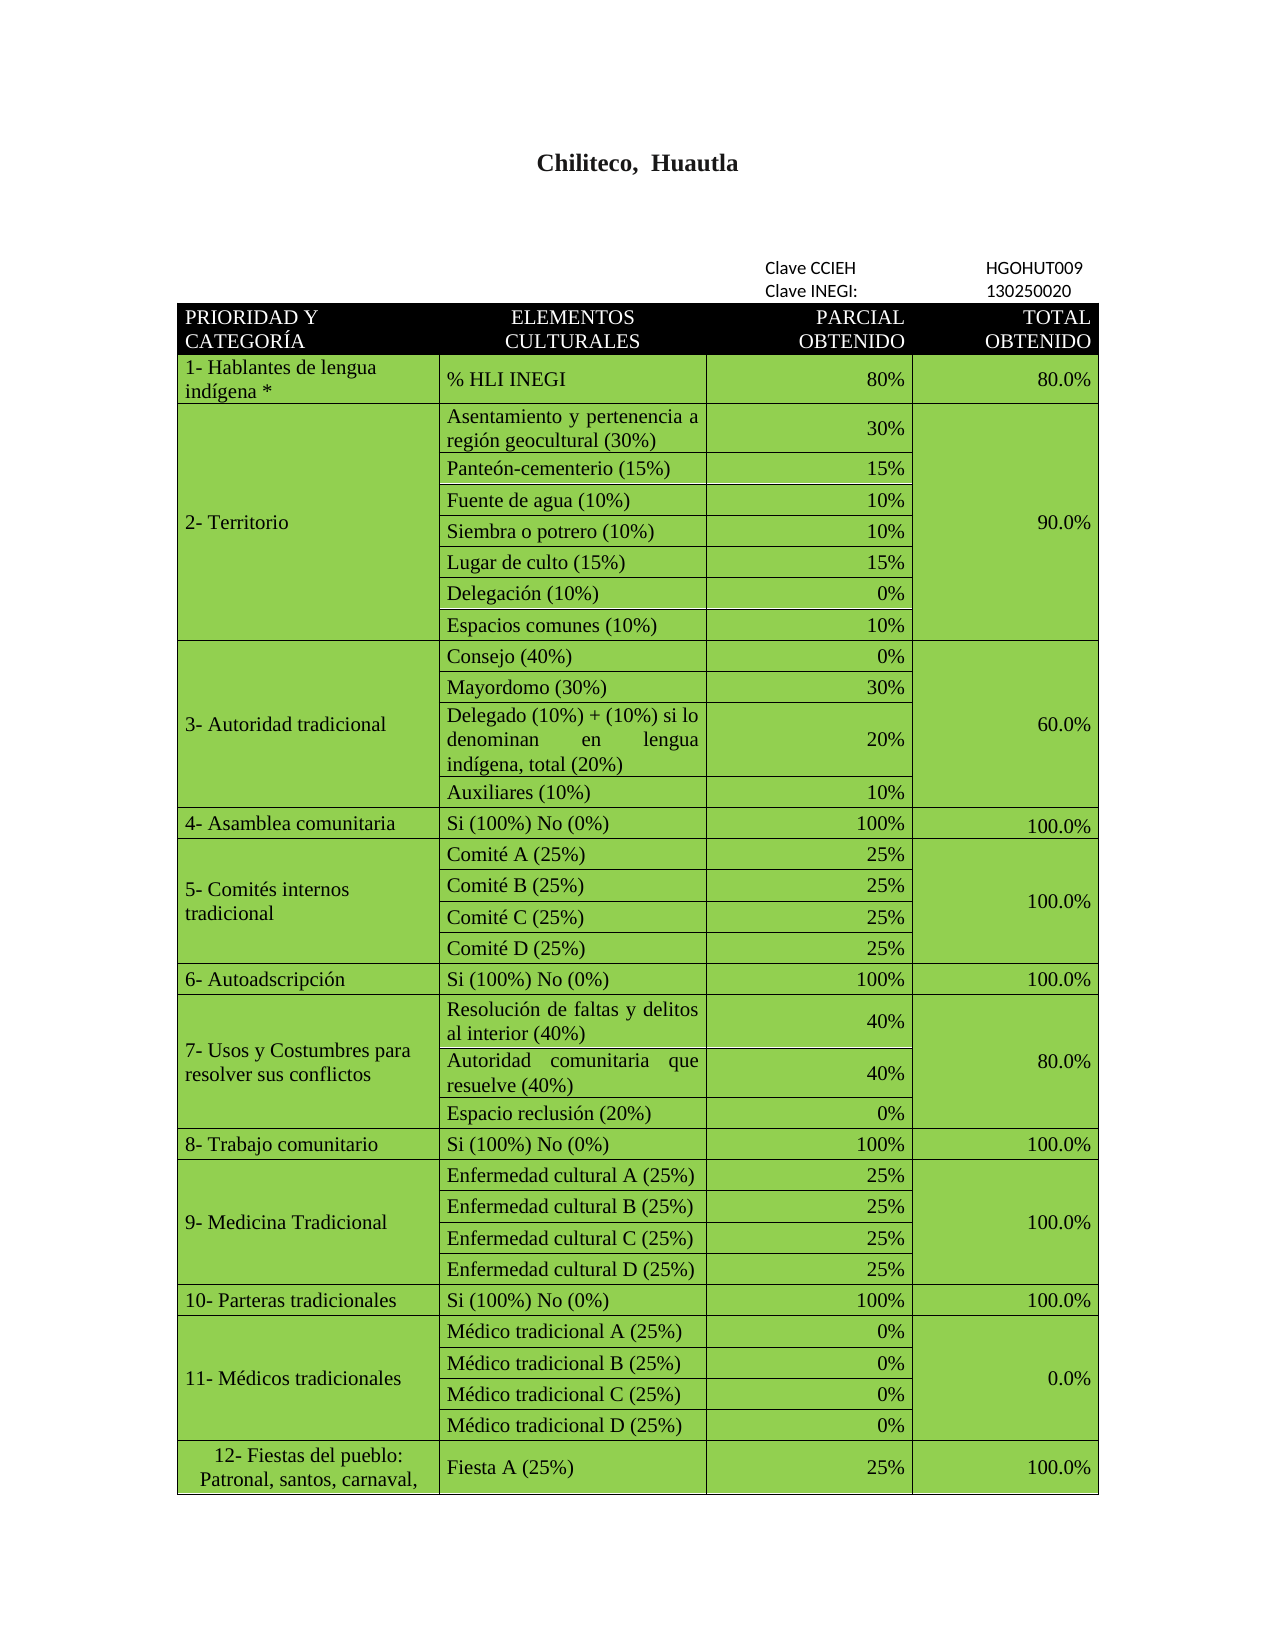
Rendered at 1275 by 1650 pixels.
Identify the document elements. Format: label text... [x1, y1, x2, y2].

table_cell 10% [707, 516, 912, 546]
table_cell 0% [707, 1410, 912, 1440]
table_cell Si (100%) No (0%) [440, 808, 706, 838]
table_cell 0% [707, 1098, 912, 1128]
table_cell 80% [707, 355, 912, 403]
table_cell Auxiliares (10%) [440, 777, 706, 807]
table_cell 0% [707, 1379, 912, 1409]
table_cell Autoridad comunitaria que resuelve (40%) [440, 1049, 706, 1097]
table_cell 25% [707, 870, 912, 901]
table_cell Comité B (25%) [440, 870, 706, 901]
table_cell Panteón-cementerio (15%) [440, 453, 706, 483]
table_cell 100% [707, 808, 912, 838]
table_cell Espacio reclusión (20%) [440, 1098, 706, 1128]
table_cell 9- Medicina Tradicional [178, 1160, 439, 1284]
table_cell Delegado (10%) + (10%) si lo denominan en lengua indígena, total (20%) [440, 703, 706, 776]
table_cell 130250020 [975, 280, 1101, 302]
table_cell Asentamiento y pertenencia a región geocultural (30%) [440, 404, 706, 452]
table_cell 10- Parteras tradicionales [178, 1285, 439, 1315]
table_cell 100% [707, 1129, 912, 1159]
table_cell Médico tradicional C (25%) [440, 1379, 706, 1409]
table_cell Si (100%) No (0%) [440, 964, 706, 994]
table_cell 15% [707, 547, 912, 577]
table_cell 60.0% [913, 641, 1098, 807]
table_cell Delegación (10%) [440, 578, 706, 608]
table_cell 100.0% [913, 839, 1098, 963]
table_cell 1- Hablantes de lengua indígena * [178, 355, 439, 403]
table_cell Consejo (40%) [440, 641, 706, 671]
table_cell 0% [707, 1348, 912, 1378]
table_cell 30% [707, 404, 912, 452]
table_cell 15% [707, 453, 912, 483]
table_cell Espacios comunes (10%) [440, 610, 706, 640]
table_cell 0% [707, 1316, 912, 1347]
table_cell Resolución de faltas y delitos al interior (40%) [440, 995, 706, 1047]
table_cell 100.0% [913, 1160, 1098, 1284]
table_cell 25% [707, 839, 912, 869]
table_cell Comité D (25%) [440, 933, 706, 963]
table_cell 80.0% [913, 355, 1098, 403]
table_cell 7- Usos y Costumbres para resolver sus conflictos [178, 995, 439, 1128]
table_header Clave CCIEH [754, 257, 974, 279]
table_header TOTAL OBTENIDO [913, 304, 1098, 354]
table_cell Enfermedad cultural A (25%) [440, 1160, 706, 1190]
table_cell 11- Médicos tradicionales [178, 1316, 439, 1440]
table_cell 100.0% [913, 1129, 1098, 1159]
table_cell 100.0% [913, 808, 1098, 838]
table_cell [178, 1441, 439, 1493]
table_cell 100% [707, 1285, 912, 1315]
table_header ELEMENTOS CULTURALES [440, 304, 706, 354]
table_cell 0.0% [913, 1316, 1098, 1440]
table_cell 100.0% [913, 1285, 1098, 1315]
table_cell % HLI INEGI [440, 355, 706, 403]
table_cell Comité C (25%) [440, 902, 706, 932]
table_cell 25% [707, 1160, 912, 1190]
table_cell Enfermedad cultural D (25%) [440, 1254, 706, 1284]
table_cell 10% [707, 485, 912, 515]
table_cell 40% [707, 1049, 912, 1097]
table_cell 25% [707, 933, 912, 963]
table_cell 100.0% [913, 1441, 1098, 1493]
table_cell 25% [707, 1223, 912, 1253]
table_cell 6- Autoadscripción [178, 964, 439, 994]
table_cell 80.0% [913, 995, 1098, 1128]
table_cell Fiesta A (25%) [440, 1441, 706, 1493]
table_cell 25% [707, 902, 912, 932]
table_cell Enfermedad cultural B (25%) [440, 1191, 706, 1222]
table_cell Enfermedad cultural C (25%) [440, 1223, 706, 1253]
table_cell 90.0% [913, 404, 1098, 640]
table_header PRIORIDAD Y CATEGORÍA [178, 304, 439, 354]
table_cell Si (100%) No (0%) [440, 1129, 706, 1159]
table_header HGOHUT009 [975, 257, 1101, 279]
subtitle Chiliteco, Huautla [177, 148, 1098, 176]
table_cell 25% [707, 1254, 912, 1284]
table_cell Fuente de agua (10%) [440, 485, 706, 515]
table_cell 5- Comités internos tradicional [178, 839, 439, 963]
table_cell Mayordomo (30%) [440, 672, 706, 702]
table_cell Médico tradicional A (25%) [440, 1316, 706, 1347]
table_cell 25% [707, 1191, 912, 1222]
table_cell 30% [707, 672, 912, 702]
table_cell 0% [707, 578, 912, 608]
table_cell 8- Trabajo comunitario [178, 1129, 439, 1159]
table_cell 100.0% [913, 964, 1098, 994]
table_cell Siembra o potrero (10%) [440, 516, 706, 546]
table_cell 10% [707, 777, 912, 807]
table_cell Lugar de culto (15%) [440, 547, 706, 577]
table_cell 10% [707, 610, 912, 640]
table_cell 25% [707, 1441, 912, 1493]
table_cell 3- Autoridad tradicional [178, 641, 439, 807]
table_cell 2- Territorio [178, 404, 439, 640]
table_cell 0% [707, 641, 912, 671]
table_cell 40% [707, 995, 912, 1047]
table_cell 100% [707, 964, 912, 994]
table_cell 4- Asamblea comunitaria [178, 808, 439, 838]
table_cell Si (100%) No (0%) [440, 1285, 706, 1315]
table_cell Clave INEGI: [754, 280, 974, 302]
table_cell Médico tradicional B (25%) [440, 1348, 706, 1378]
table_cell Médico tradicional D (25%) [440, 1410, 706, 1440]
table_header PARCIAL OBTENIDO [707, 304, 912, 354]
table_cell 20% [707, 703, 912, 776]
table_cell Comité A (25%) [440, 839, 706, 869]
